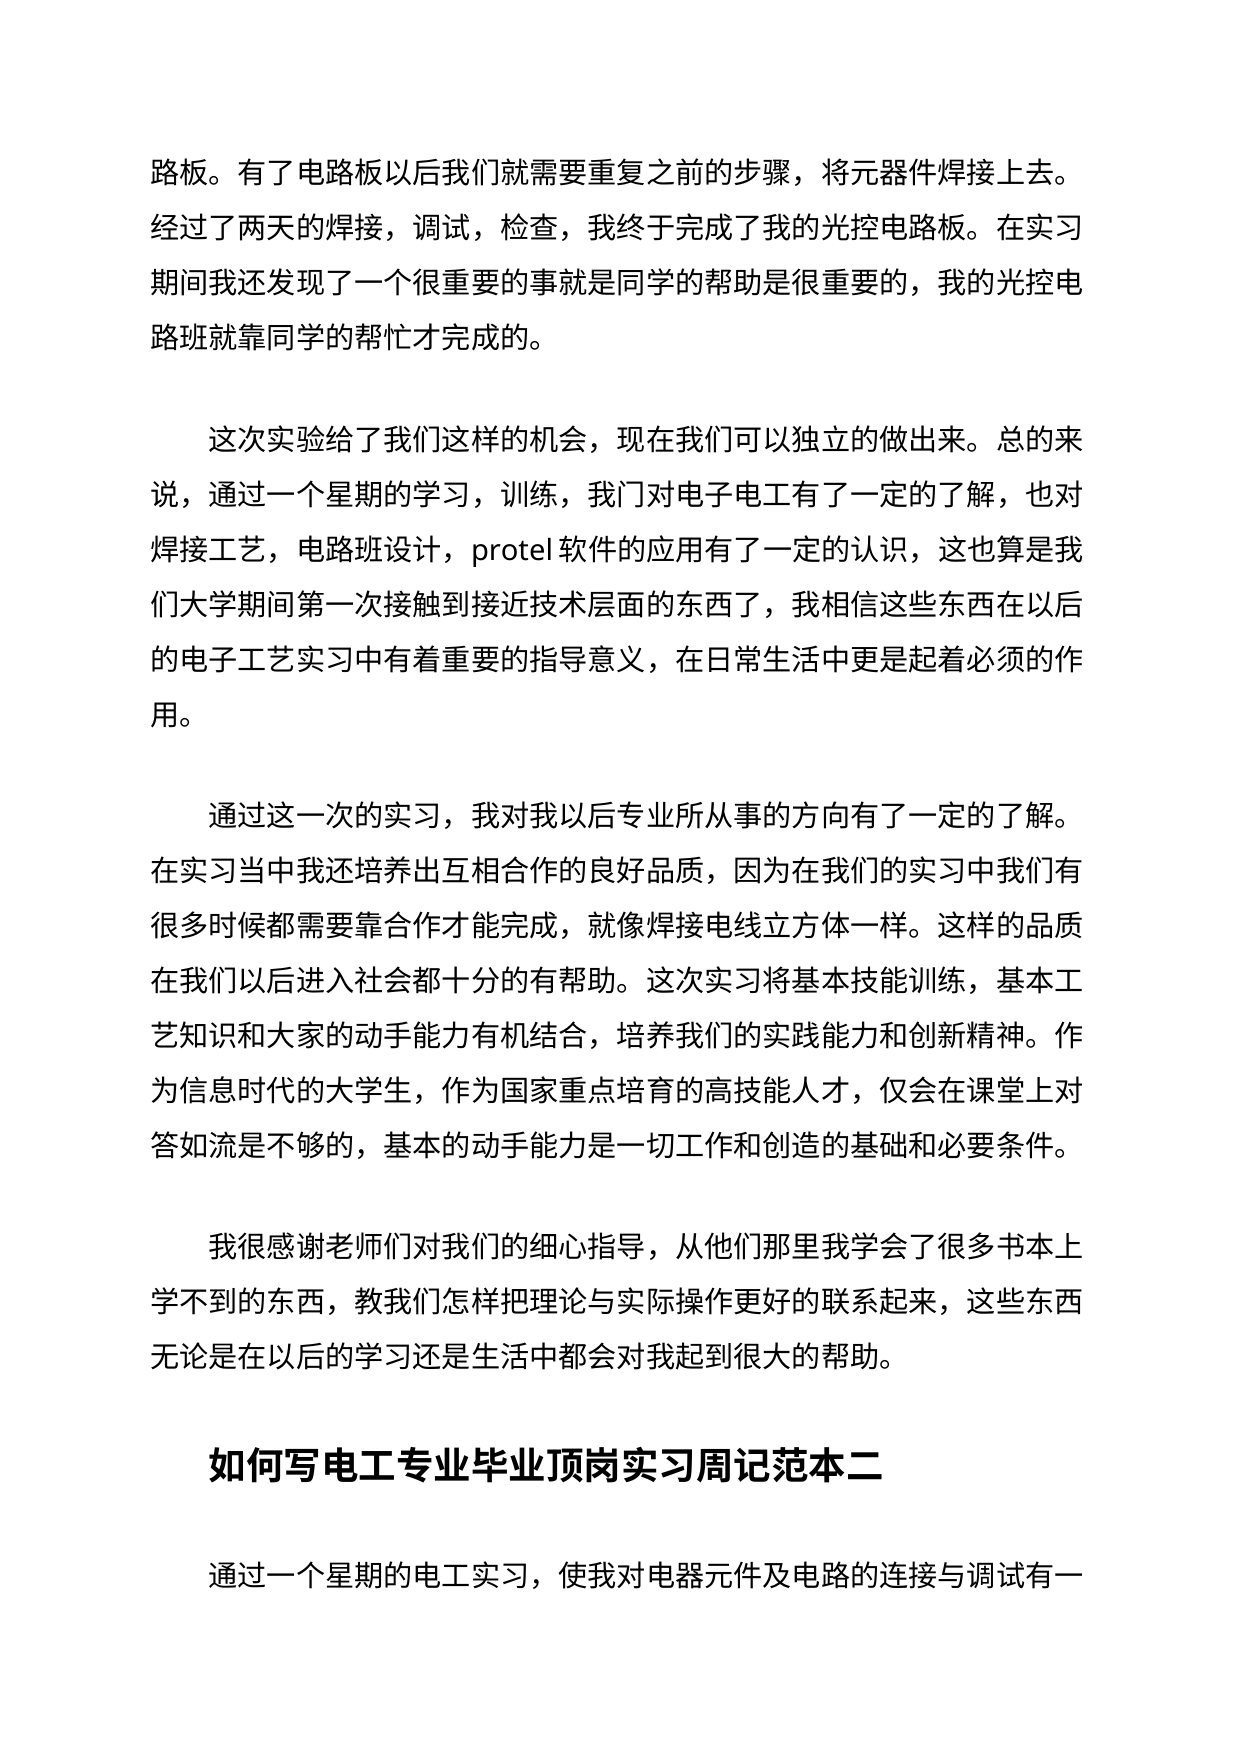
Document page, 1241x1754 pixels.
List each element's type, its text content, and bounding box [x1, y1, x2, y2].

text 如何写电工专业毕业顶岗实习周记范本二 [150, 1436, 1090, 1490]
text 我很感谢老师们对我们的细心指导，从他们那里我学会了很多书本上学不到的东西，教我们怎样把理论与实际操作更好的联系起来，这些东西无论是在以后的学习还是生活中都会对我起到很大的帮助。 [150, 1224, 1090, 1376]
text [150, 150, 1090, 357]
text 通过这一次的实习，我对我以后专业所从事的方向有了一定的了解。在实习当中我还培养出互相合作的良好品质，因为在我们的实习中我们有很多时候都需要靠合作才能完成，就像焊接电线立方体一样。这样的品质在我们以后进入社会都十分的有帮助。这次实习将基本技能训练，基本工艺知识和大家的动手能力有机结合，培养我们的实践能力和创新精神。作为信息时代的大学生，作为国家重点培育的高技能人才，仅会在课堂上对答如流是不够的，基本的动手能力是一切工作和创造的基础和必要条件。 [150, 793, 1090, 1164]
text 这次实验给了我们这样的机会，现在我们可以独立的做出来。总的来说，通过一个星期的学习，训练，我门对电子电工有了一定的了解，也对焊接工艺，电路班设计，protel软件的应用有了一定的认识，这也算是我们大学期间第一次接触到接近技术层面的东西了，我相信这些东西在以后的电子工艺实习中有着重要的指导意义，在日常生活中更是起着必须的作用。 [150, 416, 1090, 733]
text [150, 1553, 1090, 1595]
